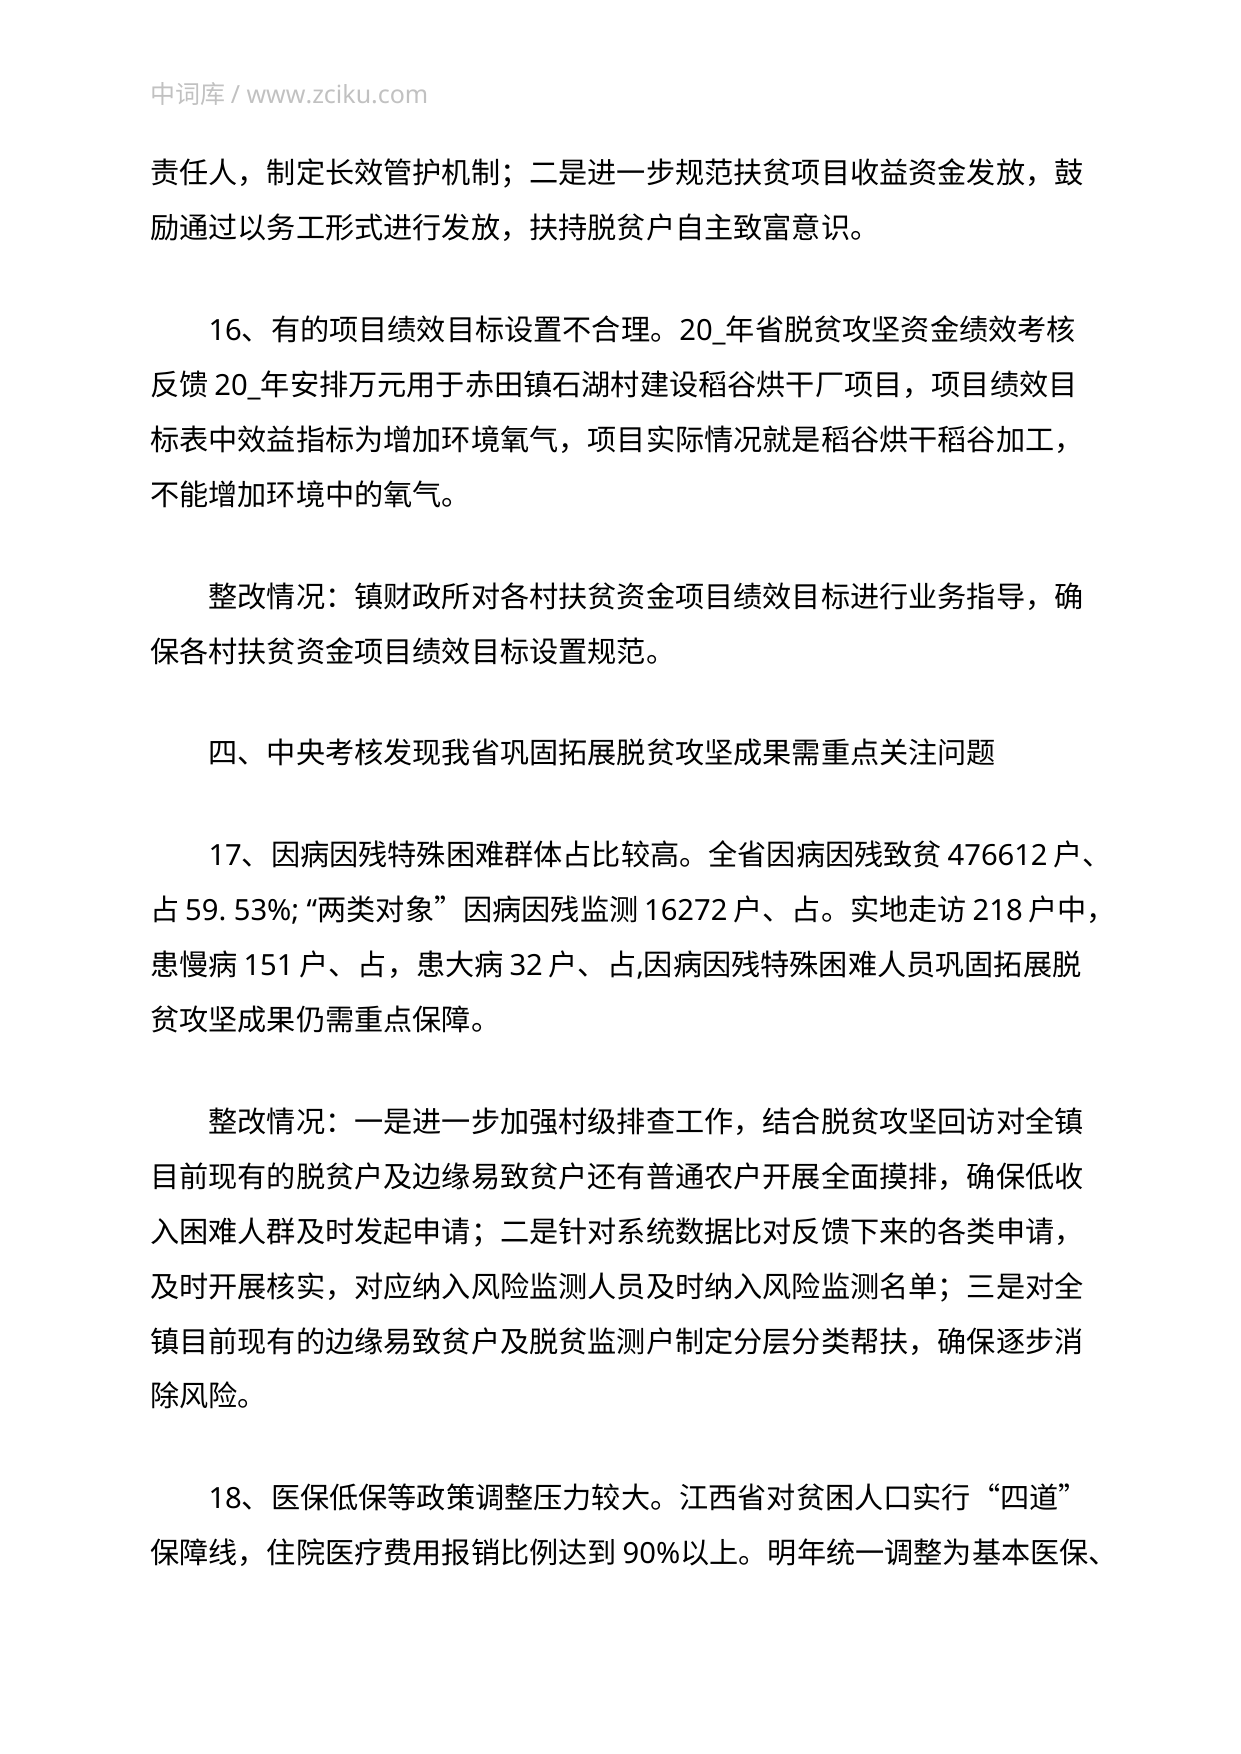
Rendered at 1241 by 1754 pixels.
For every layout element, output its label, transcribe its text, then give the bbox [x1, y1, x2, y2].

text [150, 150, 1090, 247]
text 四、中央考核发现我省巩固拓展脱贫攻坚成果需重点关注问题 [150, 730, 1090, 772]
text 16、有的项目绩效目标设置不合理。20_年省脱贫攻坚资金绩效考核反馈20_年安排万元用于赤田镇石湖村建设稻谷烘干厂项目，项目绩效目标表中效益指标为增加环境氧气，项目实际情况就是稻谷烘干稻谷加工，不能增加环境中的氧气。 [150, 307, 1090, 514]
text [150, 1475, 1090, 1572]
text 17、因病因残特殊困难群体占比较高。全省因病因残致贫476612户、占59. 53%; “两类对象”因病因残监测16272户、占。实地走访218户中，患慢病151户、占，患大病32户、占,因病因残特殊困难人员巩固拓展脱贫攻坚成果仍需重点保障。 [150, 832, 1090, 1039]
text 整改情况：一是进一步加强村级排查工作，结合脱贫攻坚回访对全镇目前现有的脱贫户及边缘易致贫户还有普通农户开展全面摸排，确保低收入困难人群及时发起申请；二是针对系统数据比对反馈下来的各类申请，及时开展核实，对应纳入风险监测人员及时纳入风险监测名单；三是对全镇目前现有的边缘易致贫户及脱贫监测户制定分层分类帮扶，确保逐步消除风险。 [150, 1098, 1090, 1415]
text 整改情况：镇财政所对各村扶贫资金项目绩效目标进行业务指导，确保各村扶贫资金项目绩效目标设置规范。 [150, 573, 1090, 671]
